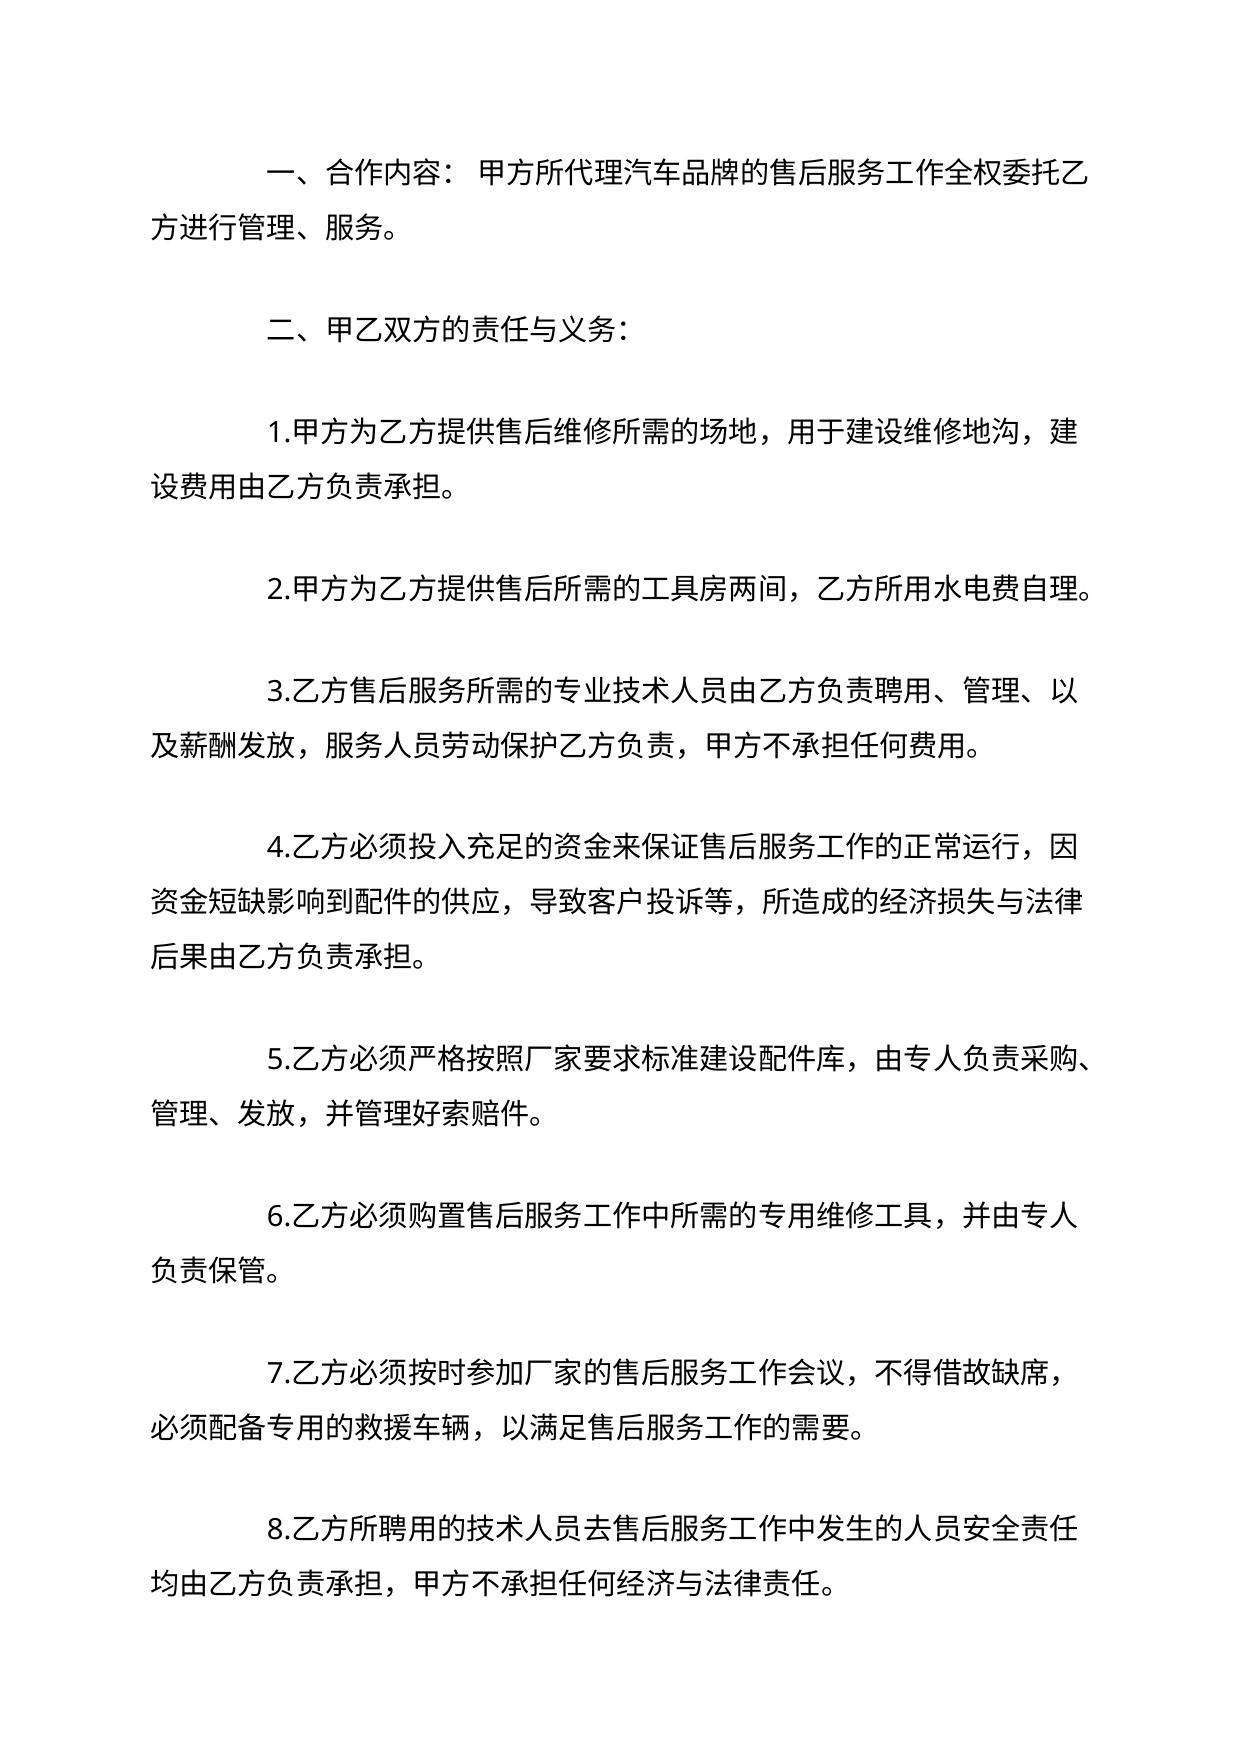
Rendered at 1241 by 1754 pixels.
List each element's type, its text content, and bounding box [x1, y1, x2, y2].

text 3.乙方售后服务所需的专业技术人员由乙方负责聘用、管理、以及薪酬发放，服务人员劳动保护乙方负责，甲方不承担任何费用。 [150, 667, 1090, 764]
text 4.乙方必须投入充足的资金来保证售后服务工作的正常运行，因资金短缺影响到配件的供应，导致客户投诉等，所造成的经济损失与法律后果由乙方负责承担。 [150, 824, 1090, 976]
text 二、甲乙双方的责任与义务： [150, 307, 1090, 349]
text 7.乙方必须按时参加厂家的售后服务工作会议，不得借故缺席，必须配备专用的救援车辆，以满足售后服务工作的需要。 [150, 1349, 1090, 1446]
text 8.乙方所聘用的技术人员去售后服务工作中发生的人员安全责任均由乙方负责承担，甲方不承担任何经济与法律责任。 [150, 1506, 1090, 1603]
text 2.甲方为乙方提供售后所需的工具房两间，乙方所用水电费自理。 [150, 565, 1090, 608]
text 5.乙方必须严格按照厂家要求标准建设配件库，由专人负责采购、管理、发放，并管理好索赔件。 [150, 1036, 1090, 1133]
text 6.乙方必须购置售后服务工作中所需的专用维修工具，并由专人负责保管。 [150, 1192, 1090, 1290]
text 一、合作内容： 甲方所代理汽车品牌的售后服务工作全权委托乙方进行管理、服务。 [150, 150, 1090, 247]
text 1.甲方为乙方提供售后维修所需的场地，用于建设维修地沟，建设费用由乙方负责承担。 [150, 408, 1090, 506]
